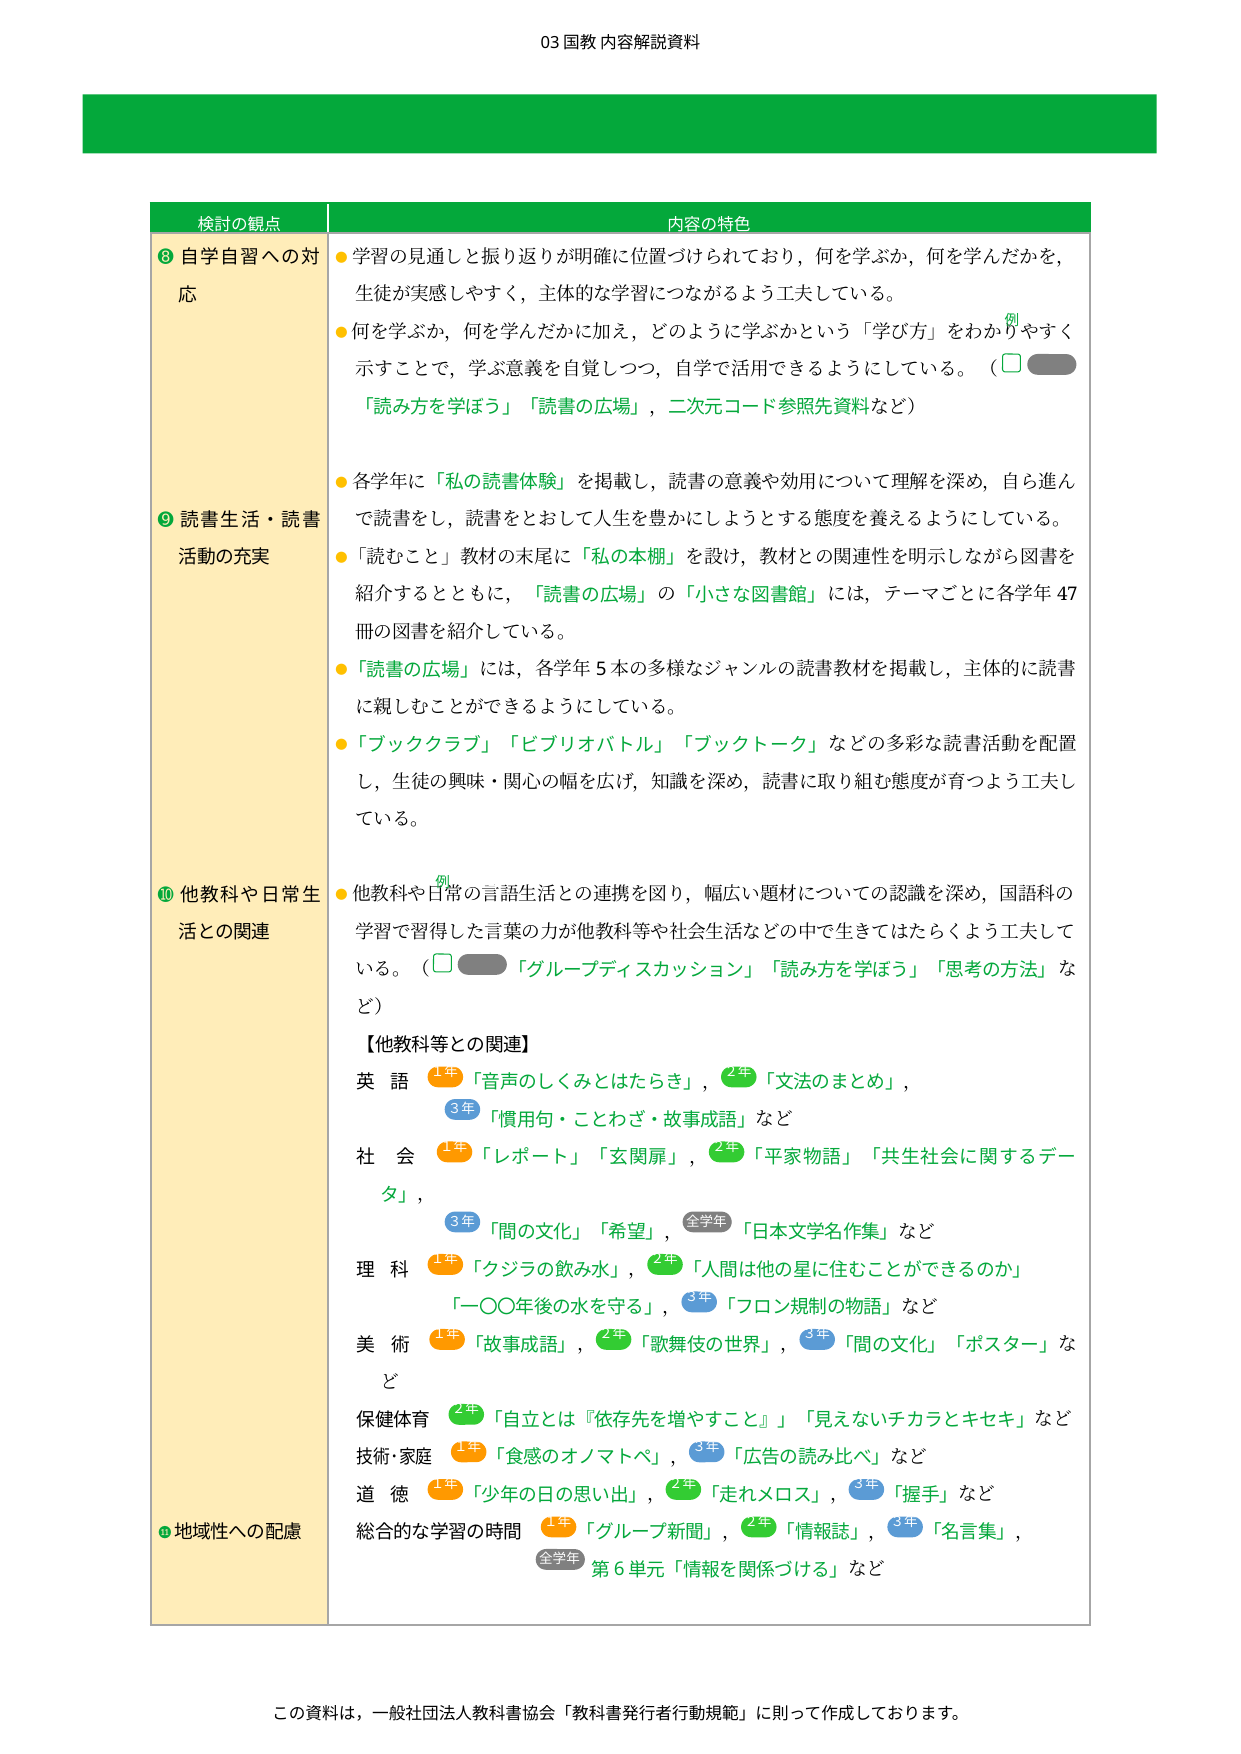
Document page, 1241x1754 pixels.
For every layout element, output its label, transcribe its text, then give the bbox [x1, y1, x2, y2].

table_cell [329, 234, 1089, 1624]
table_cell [152, 234, 327, 1624]
table_header 内容の特色 [329, 204, 1089, 232]
table_header 検討の観点 [152, 204, 327, 232]
